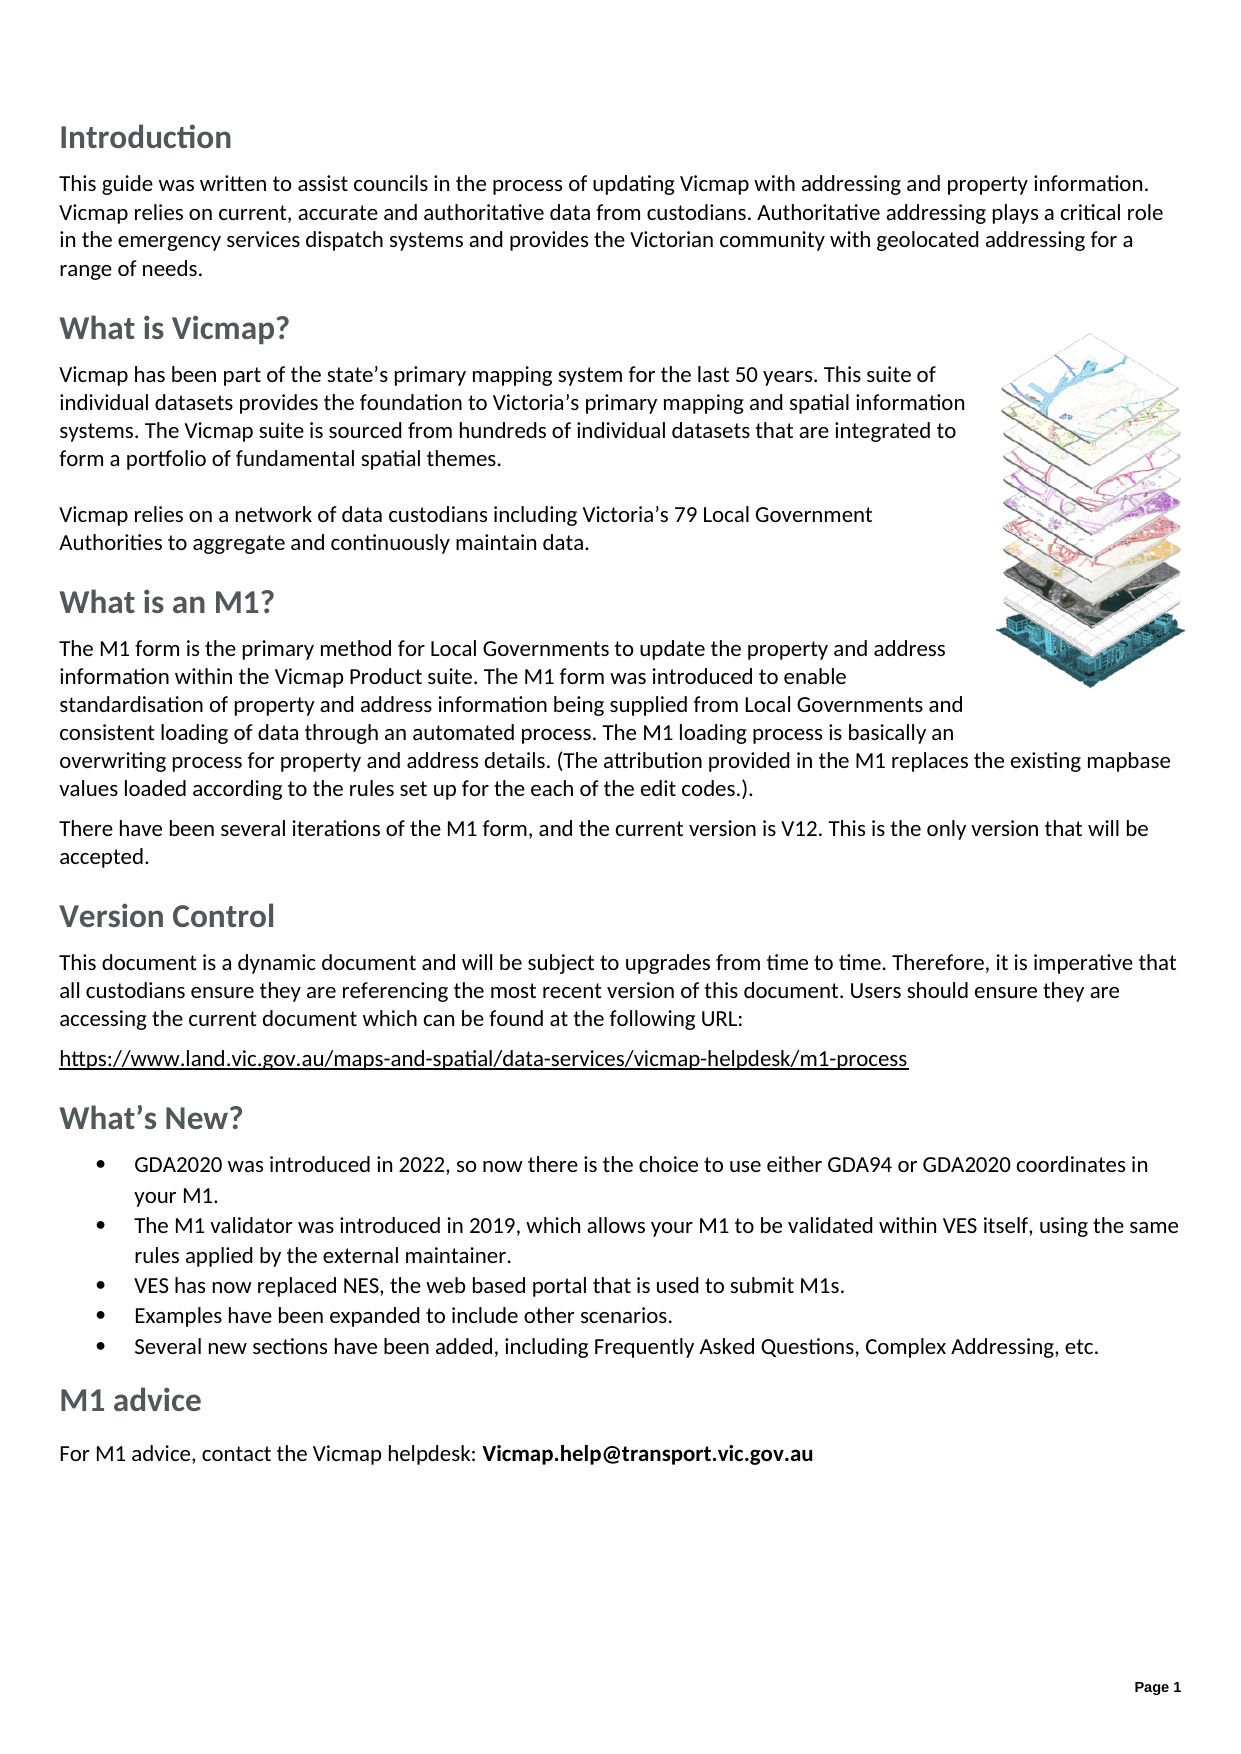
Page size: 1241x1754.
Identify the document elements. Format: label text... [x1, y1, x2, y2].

text There have been several iterations of the M1 form, and the current version is V12. This is the only version that will be accepted. [59, 814, 1181, 870]
subtitle What’s New? [59, 1097, 1181, 1138]
list Several new sections have been added, including Frequently Asked Questions, Complex Addressing, etc. [97, 1332, 1181, 1360]
list GDA2020 was introduced in 2022, so now there is the choice to use either GDA94 or GDA2020 coordinates in your M1. [97, 1151, 1181, 1209]
subtitle What is an M1? [59, 581, 994, 622]
text https://www.land.vic.gov.au/maps-and-spatial/data-services/vicmap-helpdesk/m1-process [59, 1044, 1181, 1072]
text This document is a dynamic document and will be subject to upgrades from time to time. Therefore, it is imperative that all custodians ensure they are referencing the most recent version of this document. Users should ensure they are accessing the current document which can be found at the following URL: [59, 948, 1181, 1032]
list The M1 validator was introduced in 2019, which allows your M1 to be validated within VES itself, using the same rules applied by the external maintainer. [97, 1211, 1181, 1269]
text M1 advice [59, 1379, 1181, 1419]
subtitle Version Control [59, 895, 1181, 936]
text Vicmap has been part of the state’s primary mapping system for the last 50 years. This suite of individual datasets provides the foundation to Victoria’s primary mapping and spatial information systems. The Vicmap suite is sourced from hundreds of individual datasets that are integrated to form a portfolio of fundamental spatial themes. Vicmap relies on a network of data custodians including Victoria’s 79 Local Government Authorities to aggregate and continuously maintain data. [59, 360, 994, 556]
picture [994, 295, 1203, 730]
list VES has now replaced NES, the web based portal that is used to submit M1s. [97, 1271, 1181, 1299]
text This guide was written to assist councils in the process of updating Vicmap with addressing and property information. Vicmap relies on current, accurate and authoritative data from custodians. Authoritative addressing plays a critical role in the emergency services dispatch systems and provides the Victorian community with geolocated addressing for a range of needs. [59, 169, 1181, 282]
text For M1 advice, contact the Vicmap helpdesk: Vicmap.help@transport.vic.gov.au [59, 1439, 1181, 1467]
subtitle Introduction [59, 116, 1181, 157]
subtitle What is Vicmap? [59, 307, 994, 347]
list Examples have been expanded to include other scenarios. [97, 1302, 1181, 1329]
text The M1 form is the primary method for Local Governments to update the property and address information within the Vicmap Product suite. The M1 form was introduced to enable standardisation of property and address information being supplied from Local Governments and consistent loading of data through an automated process. The M1 loading process is basically an overwriting process for property and address details. (The attribution provided in the M1 replaces the existing mapbase values loaded according to the rules set up for the each of the edit codes.). [59, 634, 1181, 802]
